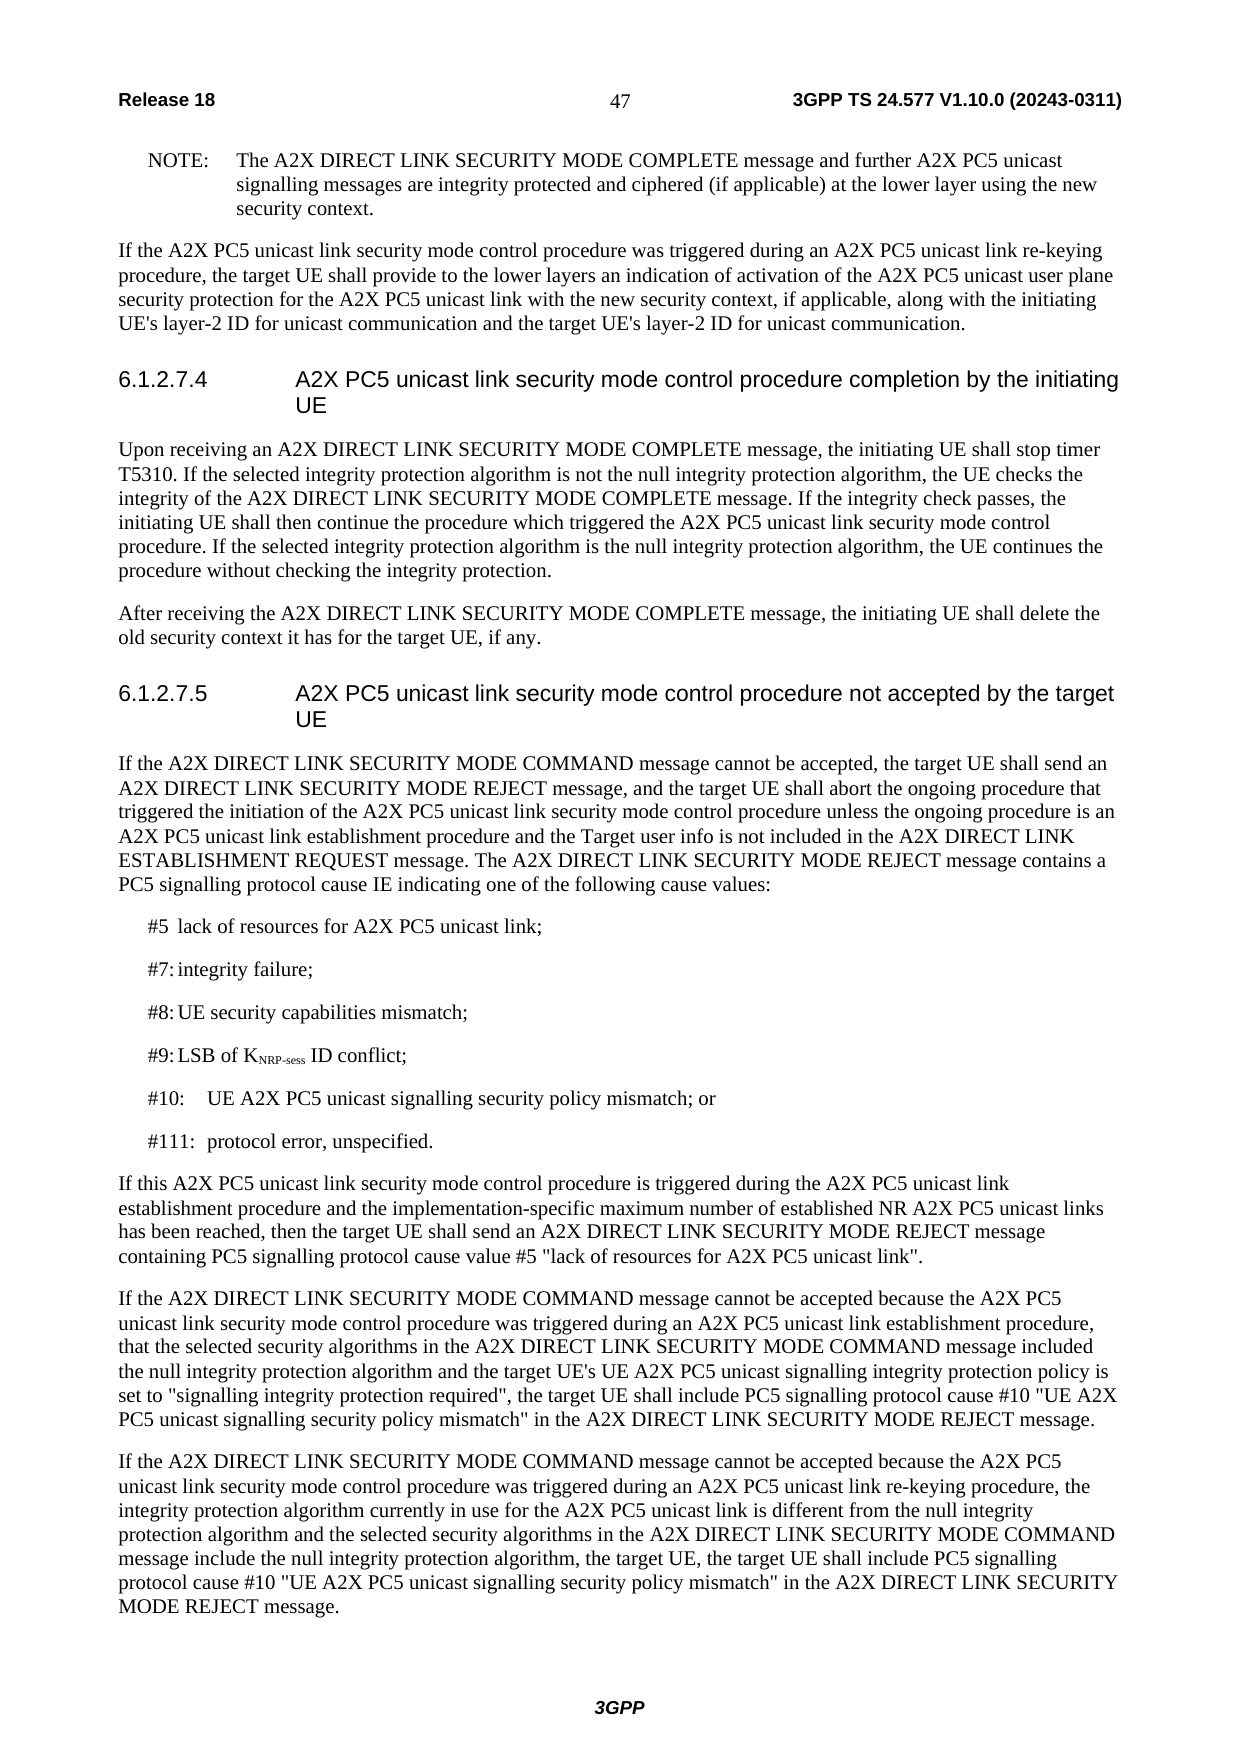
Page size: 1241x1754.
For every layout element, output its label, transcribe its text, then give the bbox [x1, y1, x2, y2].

text If the A2X DIRECT LINK SECURITY MODE COMMAND message cannot be accepted, the target UE shall send an A2X DIRECT LINK SECURITY MODE REJECT message, and the target UE shall abort the ongoing procedure that triggered the initiation of the A2X PC5 unicast link security mode control procedure unless the ongoing procedure is an A2X PC5 unicast link establishment procedure and the Target user info is not included in the A2X DIRECT LINK ESTABLISHMENT REQUEST message. The A2X DIRECT LINK SECURITY MODE REJECT message contains a PC5 signalling protocol cause IE indicating one of the following cause values: [118, 751, 1122, 896]
text If the A2X PC5 unicast link security mode control procedure was triggered during an A2X PC5 unicast link re-keying procedure, the target UE shall provide to the lower layers an indication of activation of the A2X PC5 unicast user plane security protection for the A2X PC5 unicast link with the new security context, if applicable, along with the initiating UE's layer-2 ID for unicast communication and the target UE's layer-2 ID for unicast communication. [118, 238, 1122, 335]
text Upon receiving an A2X DIRECT LINK SECURITY MODE COMPLETE message, the initiating UE shall stop timer T5310. If the selected integrity protection algorithm is not the null integrity protection algorithm, the UE checks the integrity of the A2X DIRECT LINK SECURITY MODE COMPLETE message. If the integrity check passes, the initiating UE shall then continue the procedure which triggered the A2X PC5 unicast link security mode control procedure. If the selected integrity protection algorithm is the null integrity protection algorithm, the UE continues the procedure without checking the integrity protection. [118, 437, 1122, 582]
text NOTE: The A2X DIRECT LINK SECURITY MODE COMPLETE message and further A2X PC5 unicast signalling messages are integrity protected and ciphered (if applicable) at the lower layer using the new security context. [148, 147, 1122, 220]
subtitle 6.1.2.7.4 A2X PC5 unicast link security mode control procedure completion by the initiating UE [118, 366, 1122, 419]
text If the A2X DIRECT LINK SECURITY MODE COMMAND message cannot be accepted because the A2X PC5 unicast link security mode control procedure was triggered during an A2X PC5 unicast link establishment procedure, that the selected security algorithms in the A2X DIRECT LINK SECURITY MODE COMMAND message included the null integrity protection algorithm and the target UE's UE A2X PC5 unicast signalling integrity protection policy is set to "signalling integrity protection required", the target UE shall include PC5 signalling protocol cause #10 "UE A2X PC5 unicast signalling security policy mismatch" in the A2X DIRECT LINK SECURITY MODE REJECT message. [118, 1286, 1122, 1431]
subtitle 6.1.2.7.5 A2X PC5 unicast link security mode control procedure not accepted by the target UE [118, 680, 1122, 733]
text #9: LSB of KNRP-sess ID conflict; [148, 1043, 1122, 1067]
text #10: UE A2X PC5 unicast signalling security policy mismatch; or [148, 1086, 1122, 1110]
text #5 lack of resources for A2X PC5 unicast link; [148, 914, 1122, 938]
text #8: UE security capabilities mismatch; [148, 1000, 1122, 1024]
text #7: integrity failure; [148, 957, 1122, 981]
text If this A2X PC5 unicast link security mode control procedure is triggered during the A2X PC5 unicast link establishment procedure and the implementation-specific maximum number of established NR A2X PC5 unicast links has been reached, then the target UE shall send an A2X DIRECT LINK SECURITY MODE REJECT message containing PC5 signalling protocol cause value #5 "lack of resources for A2X PC5 unicast link". [118, 1171, 1122, 1268]
text After receiving the A2X DIRECT LINK SECURITY MODE COMPLETE message, the initiating UE shall delete the old security context it has for the target UE, if any. [118, 601, 1122, 649]
text #111: protocol error, unspecified. [148, 1128, 1122, 1153]
text If the A2X DIRECT LINK SECURITY MODE COMMAND message cannot be accepted because the A2X PC5 unicast link security mode control procedure was triggered during an A2X PC5 unicast link re-keying procedure, the integrity protection algorithm currently in use for the A2X PC5 unicast link is different from the null integrity protection algorithm and the selected security algorithms in the A2X DIRECT LINK SECURITY MODE COMMAND message include the null integrity protection algorithm, the target UE, the target UE shall include PC5 signalling protocol cause #10 "UE A2X PC5 unicast signalling security policy mismatch" in the A2X DIRECT LINK SECURITY MODE REJECT message. [118, 1449, 1122, 1618]
